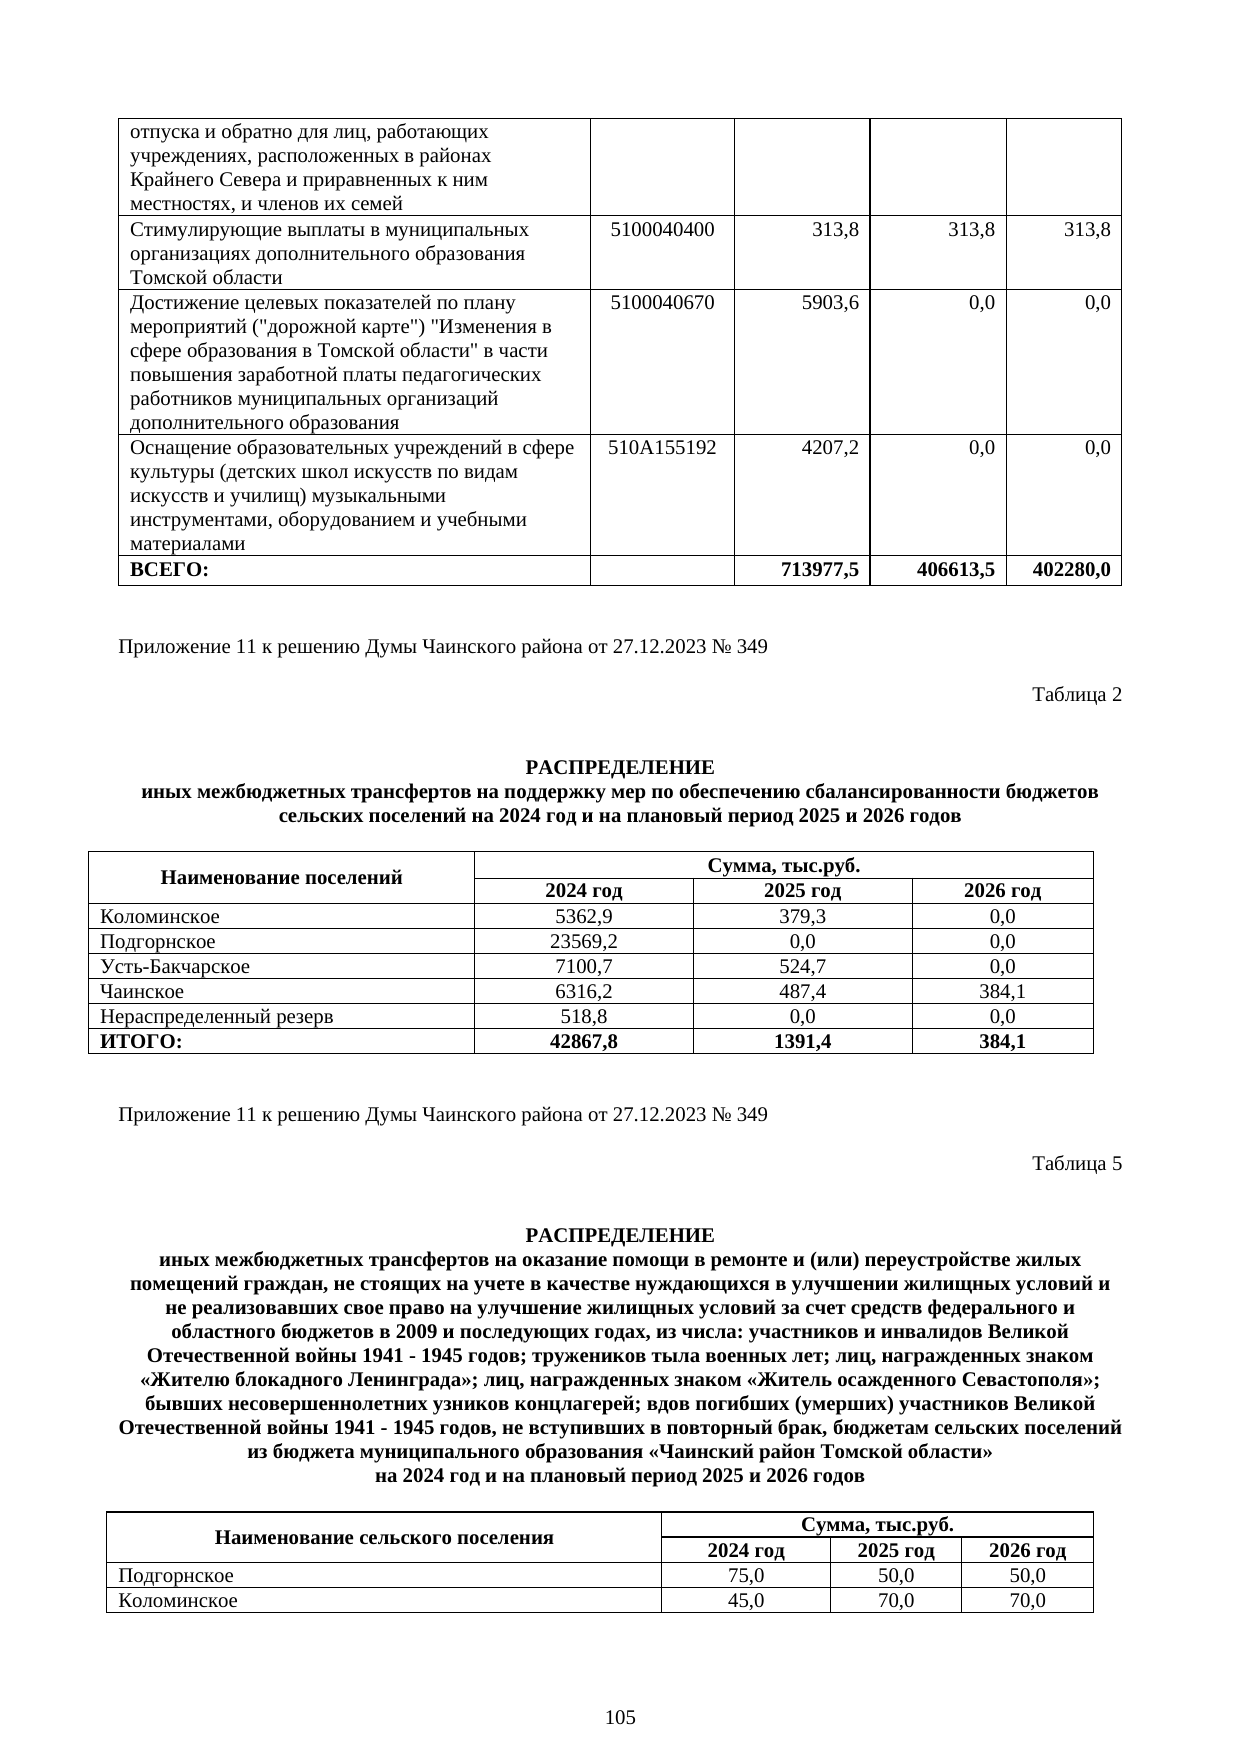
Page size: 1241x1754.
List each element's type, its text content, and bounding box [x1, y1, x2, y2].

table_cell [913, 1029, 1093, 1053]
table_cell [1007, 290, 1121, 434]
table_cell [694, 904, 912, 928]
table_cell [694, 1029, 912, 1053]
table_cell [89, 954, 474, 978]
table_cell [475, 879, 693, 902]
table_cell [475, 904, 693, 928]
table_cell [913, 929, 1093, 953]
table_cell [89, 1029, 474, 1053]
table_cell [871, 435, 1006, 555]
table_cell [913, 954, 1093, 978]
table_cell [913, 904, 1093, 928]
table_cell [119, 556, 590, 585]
text на 2024 год и на плановый период 2025 и 2026 годов [118, 1463, 1122, 1487]
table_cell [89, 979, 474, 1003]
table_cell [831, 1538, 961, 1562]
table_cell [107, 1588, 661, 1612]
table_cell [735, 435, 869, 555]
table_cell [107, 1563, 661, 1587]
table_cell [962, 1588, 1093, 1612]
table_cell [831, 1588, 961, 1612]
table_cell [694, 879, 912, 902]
text Приложение 11 к решению Думы Чаинского района от 27.12.2023 № 349 [118, 1102, 1122, 1126]
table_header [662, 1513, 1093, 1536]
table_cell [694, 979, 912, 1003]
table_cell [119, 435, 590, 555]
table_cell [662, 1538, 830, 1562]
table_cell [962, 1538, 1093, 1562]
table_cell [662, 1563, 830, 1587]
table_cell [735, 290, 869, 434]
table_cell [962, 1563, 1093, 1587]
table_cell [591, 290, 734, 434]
text Таблица 5 [118, 1150, 1122, 1174]
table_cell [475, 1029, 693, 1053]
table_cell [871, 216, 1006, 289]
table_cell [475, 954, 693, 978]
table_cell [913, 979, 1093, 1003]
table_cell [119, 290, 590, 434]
text Таблица 2 [118, 682, 1122, 706]
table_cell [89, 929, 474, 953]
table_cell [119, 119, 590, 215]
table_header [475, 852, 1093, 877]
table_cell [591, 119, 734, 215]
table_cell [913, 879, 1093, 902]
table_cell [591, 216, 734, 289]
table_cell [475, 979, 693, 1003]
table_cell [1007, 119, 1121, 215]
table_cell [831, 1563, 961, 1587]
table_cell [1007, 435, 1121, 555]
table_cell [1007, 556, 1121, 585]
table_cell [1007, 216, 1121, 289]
text РАСПРЕДЕЛЕНИЕ [118, 754, 1122, 779]
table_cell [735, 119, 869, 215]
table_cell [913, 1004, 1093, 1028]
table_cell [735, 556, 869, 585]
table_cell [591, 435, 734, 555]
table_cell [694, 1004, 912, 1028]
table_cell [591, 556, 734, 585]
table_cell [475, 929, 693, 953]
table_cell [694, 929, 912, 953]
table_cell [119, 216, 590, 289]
text Приложение 11 к решению Думы Чаинского района от 27.12.2023 № 349 [118, 634, 1122, 658]
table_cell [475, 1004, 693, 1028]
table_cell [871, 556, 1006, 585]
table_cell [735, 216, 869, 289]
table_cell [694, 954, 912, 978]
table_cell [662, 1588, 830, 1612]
text иных межбюджетных трансфертов на оказание помощи в ремонте и (или) переустройстве жилых помещений граждан, не стоящих на учете в качестве нуждающихся в улучшении жилищных условий и не реализовавших свое право на улучшение жилищных условий за счет средств федерального и областного бюджетов в 2009 и последующих годах, из числа: участников и инвалидов Великой Отечественной войны 1941 - 1945 годов; тружеников тыла военных лет; лиц, награжденных знаком «Жителю блокадного Ленинграда»; лиц, награжденных знаком «Житель осажденного Севастополя»; бывших несовершеннолетних узников концлагерей; вдов погибших (умерших) участников Великой Отечественной войны 1941 - 1945 годов, не вступивших в повторный брак, бюджетам сельских поселений из бюджета муниципального образования «Чаинский район Томской области» [118, 1247, 1122, 1463]
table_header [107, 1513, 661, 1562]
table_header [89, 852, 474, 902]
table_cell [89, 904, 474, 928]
text иных межбюджетных трансфертов на поддержку мер по обеспечению сбалансированности бюджетов сельских поселений на 2024 год и на плановый период 2025 и 2026 годов [118, 779, 1122, 827]
text РАСПРЕДЕЛЕНИЕ [118, 1223, 1122, 1247]
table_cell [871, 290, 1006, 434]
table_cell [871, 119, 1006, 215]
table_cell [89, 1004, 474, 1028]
